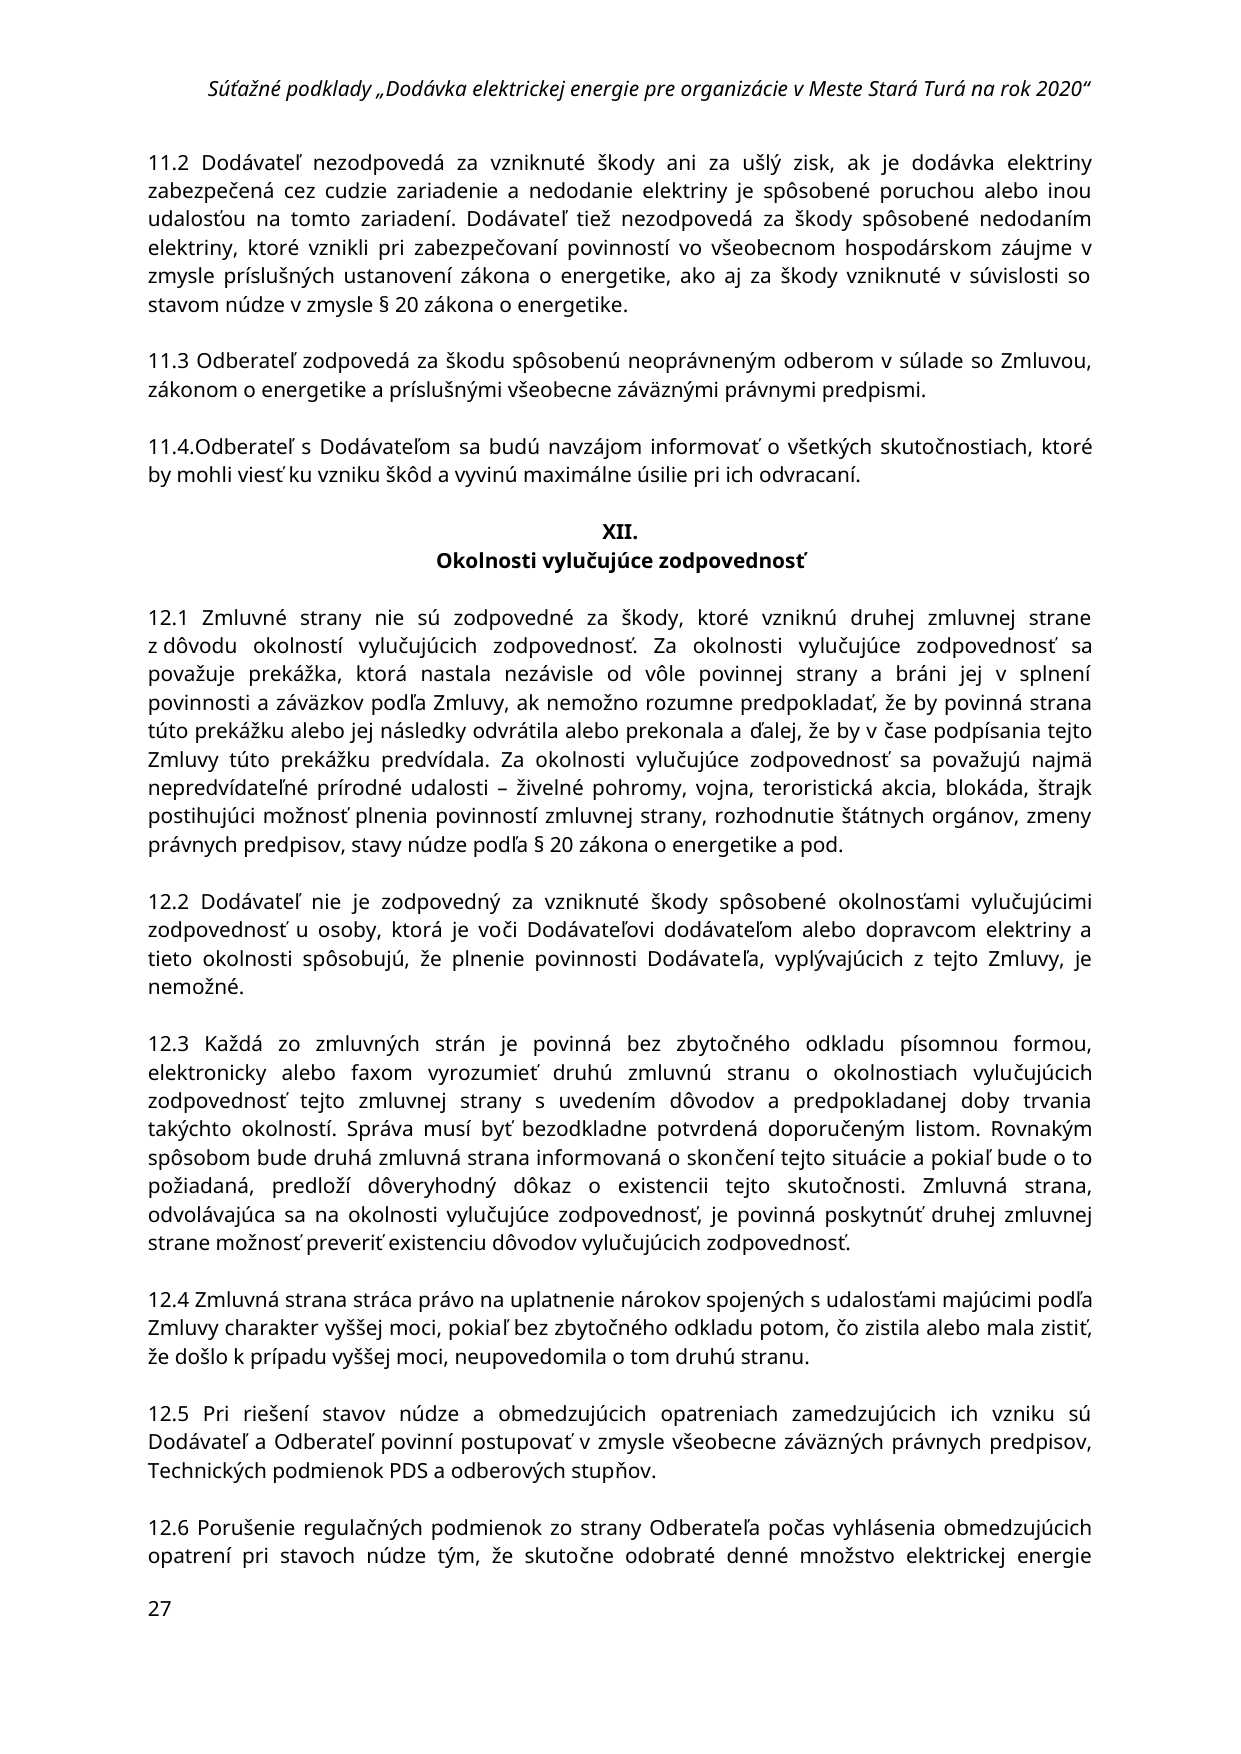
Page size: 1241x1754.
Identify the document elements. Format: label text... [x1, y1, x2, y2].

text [148, 1513, 1093, 1569]
text 12.3 Každá zo zmluvných strán je povinná bez zbytočného odkladu písomnou formou, elektronicky alebo faxom vyrozumieť druhú zmluvnú stranu o okolnostiach vylučujúcich zodpovednosť tejto zmluvnej strany s uvedením dôvodov a predpokladanej doby trvania takýchto okolností. Správa musí byť bezodkladne potvrdená doporučeným listom. Rovnakým spôsobom bude druhá zmluvná strana informovaná o skončení tejto situácie a pokiaľ bude o to požiadaná, predloží dôveryhodný dôkaz o existencii tejto skutočnosti. Zmluvná strana, odvolávajúca sa na okolnosti vylučujúce zodpovednosť, je povinná poskytnúť druhej zmluvnej strane možnosť preveriť existenciu dôvodov vylučujúcich zodpovednosť. [148, 1029, 1093, 1257]
text 12.4 Zmluvná strana stráca právo na uplatnenie nárokov spojených s udalosťami majúcimi podľa Zmluvy charakter vyššej moci, pokiaľ bez zbytočného odkladu potom, čo zistila alebo mala zistiť, že došlo k prípadu vyššej moci, neupovedomila o tom druhú stranu. [148, 1285, 1093, 1370]
text XII. [148, 517, 1093, 546]
text 11.3 Odberateľ zodpovedá za škodu spôsobenú neoprávneným odberom v súlade so Zmluvou, zákonom o energetike a príslušnými všeobecne záväznými právnymi predpismi. [148, 347, 1093, 403]
text 12.1 Zmluvné strany nie sú zodpovedné za škody, ktoré vzniknú druhej zmluvnej strane z dôvodu okolností vylučujúcich zodpovednosť. Za okolnosti vylučujúce zodpovednosť sa považuje prekážka, ktorá nastala nezávisle od vôle povinnej strany a bráni jej v splnení povinnosti a záväzkov podľa Zmluvy, ak nemožno rozumne predpokladať, že by povinná strana túto prekážku alebo jej následky odvrátila alebo prekonala a ďalej, že by v čase podpísania tejto Zmluvy túto prekážku predvídala. Za okolnosti vylučujúce zodpovednosť sa považujú najmä nepredvídateľné prírodné udalosti – živelné pohromy, vojna, teroristická akcia, blokáda, štrajk postihujúci možnosť plnenia povinností zmluvnej strany, rozhodnutie štátnych orgánov, zmeny právnych predpisov, stavy núdze podľa § 20 zákona o energetike a pod. [148, 603, 1093, 858]
text 11.2 Dodávateľ nezodpovedá za vzniknuté škody ani za ušlý zisk, ak je dodávka elektriny zabezpečená cez cudzie zariadenie a nedodanie elektriny je spôsobené poruchou alebo inou udalosťou na tomto zariadení. Dodávateľ tiež nezodpovedá za škody spôsobené nedodaním elektriny, ktoré vznikli pri zabezpečovaní povinností vo všeobecnom hospodárskom záujme v zmysle príslušných ustanovení zákona o energetike, ako aj za škody vzniknuté v súvislosti so stavom núdze v zmysle § 20 zákona o energetike. [148, 148, 1093, 318]
text Okolnosti vylučujúce zodpovednosť [148, 546, 1093, 574]
text 12.5 Pri riešení stavov núdze a obmedzujúcich opatreniach zamedzujúcich ich vzniku sú Dodávateľ a Odberateľ povinní postupovať v zmysle všeobecne záväzných právnych predpisov, Technických podmienok PDS a odberových stupňov. [148, 1399, 1093, 1484]
text 12.2 Dodávateľ nie je zodpovedný za vzniknuté škody spôsobené okolnosťami vylučujúcimi zodpovednosť u osoby, ktorá je voči Dodávateľovi dodávateľom alebo dopravcom elektriny a tieto okolnosti spôsobujú, že plnenie povinnosti Dodávateľa, vyplývajúcich z tejto Zmluvy, je nemožné. [148, 887, 1093, 1001]
text 11.4.Odberateľ s Dodávateľom sa budú navzájom informovať o všetkých skutočnostiach, ktoré by mohli viesť ku vzniku škôd a vyvinú maximálne úsilie pri ich odvracaní. [148, 432, 1093, 489]
